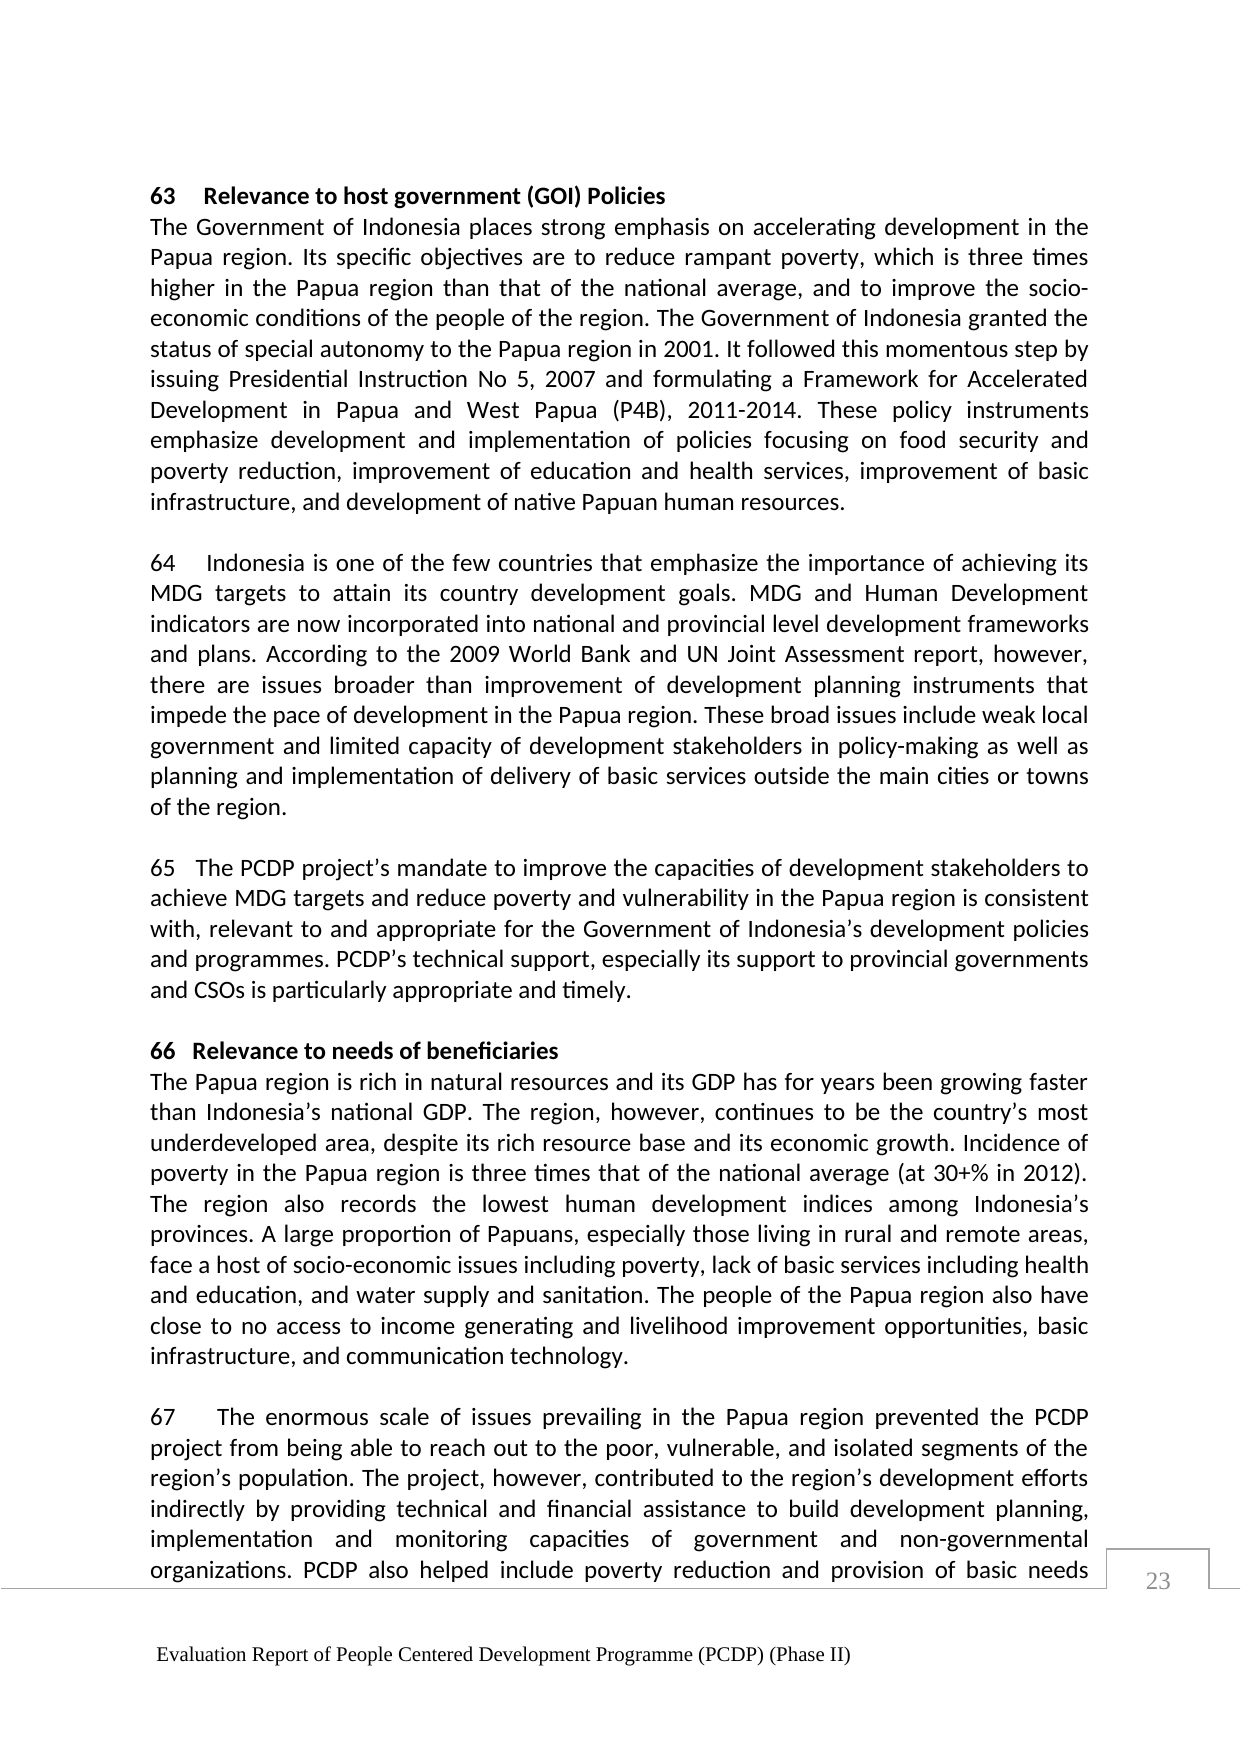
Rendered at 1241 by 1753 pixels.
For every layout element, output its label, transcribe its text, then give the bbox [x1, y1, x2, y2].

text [150, 1401, 1090, 1584]
text 64 Indonesia is one of the few countries that emphasize the importance of achieving its MDG targets to attain its country development goals. MDG and Human Development indicators are now incorporated into national and provincial level development frameworks and plans. According to the 2009 World Bank and UN Joint Assessment report, however, there are issues broader than improvement of development planning instruments that impede the pace of development in the Papua region. These broad issues include weak local government and limited capacity of development stakeholders in policy-making as well as planning and implementation of delivery of basic services outside the main cities or towns of the region. [150, 547, 1090, 821]
text The Government of Indonesia places strong emphasis on accelerating development in the Papua region. Its specific objectives are to reduce rampant poverty, which is three times higher in the Papua region than that of the national average, and to improve the socio-economic conditions of the people of the region. The Government of Indonesia granted the status of special autonomy to the Papua region in 2001. It followed this momentous step by issuing Presidential Instruction No 5, 2007 and formulating a Framework for Accelerated Development in Papua and West Papua (P4B), 2011-2014. These policy instruments emphasize development and implementation of policies focusing on food security and poverty reduction, improvement of education and health services, improvement of basic infrastructure, and development of native Papuan human resources. [150, 211, 1090, 516]
text 63 Relevance to host government (GOI) Policies [150, 181, 1090, 211]
text 65 The PCDP project’s mandate to improve the capacities of development stakeholders to achieve MDG targets and reduce poverty and vulnerability in the Papua region is consistent with, relevant to and appropriate for the Government of Indonesia’s development policies and programmes. PCDP’s technical support, especially its support to provincial governments and CSOs is particularly appropriate and timely. [150, 852, 1090, 1004]
text The Papua region is rich in natural resources and its GDP has for years been growing faster than Indonesia’s national GDP. The region, however, continues to be the country’s most underdeveloped area, despite its rich resource base and its economic growth. Incidence of poverty in the Papua region is three times that of the national average (at 30+% in 2012). The region also records the lowest human development indices among Indonesia’s provinces. A large proportion of Papuans, especially those living in rural and remote areas, face a host of socio-economic issues including poverty, lack of basic services including health and education, and water supply and sanitation. The people of the Papua region also have close to no access to income generating and livelihood improvement opportunities, basic infrastructure, and communication technology. [150, 1066, 1090, 1371]
text 66 Relevance to needs of beneficiaries [150, 1035, 1090, 1066]
